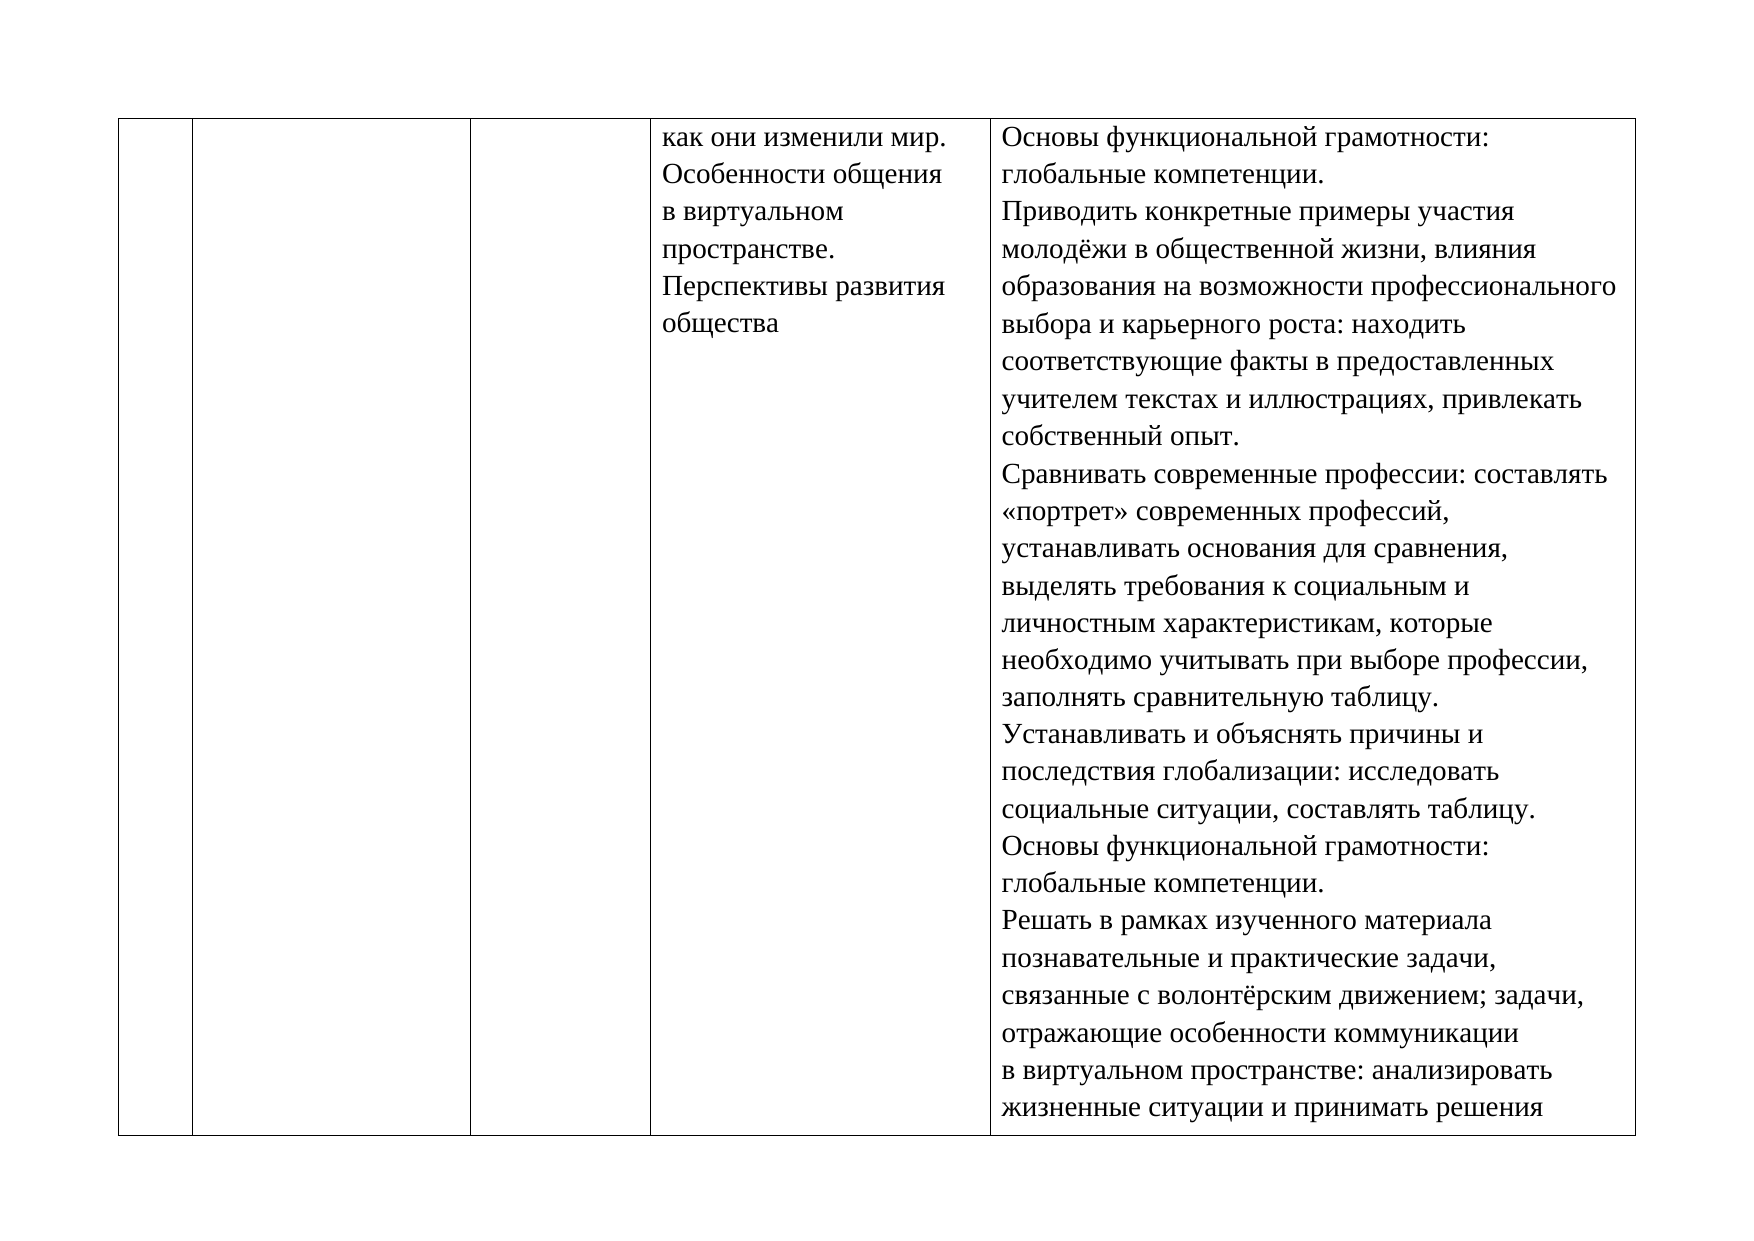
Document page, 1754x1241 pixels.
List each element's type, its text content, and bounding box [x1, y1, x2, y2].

text в виртуальном пространстве: анализировать жизненные ситуации и принимать решения [1001, 1052, 1558, 1123]
text Основы функциональной грамотности: глобальные компетенции. [1001, 119, 1496, 190]
text Решать в рамках изученного материала познавательные и практические задачи, связанные с волонтёрским движением; задачи, отражающие особенности коммуникации [1001, 902, 1591, 1048]
text Приводить конкретные примеры участия молодёжи в общественной жизни, влияния образования на возможности профессионального выбора и карьерного роста: находить соответствующие факты в предоставленных учителем текстах и иллюстрациях, привлекать собственный опыт. [1001, 193, 1623, 452]
text Сравнивать современные профессии: составлять «портрет» современных профессий, устанавливать основания для сравнения, выделять требования к социальным и личностным характеристикам, которые необходимо учитывать при выборе профессии, заполнять сравнительную таблицу. Устанавливать и объяснять причины и последствия глобализации: исследовать социальные ситуации, составлять таблицу. Основы функциональной грамотности: глобальные компетенции. [1001, 456, 1614, 899]
text как они изменили мир. Особенности общения в виртуальном пространстве. Перспективы развития общества [662, 119, 954, 339]
